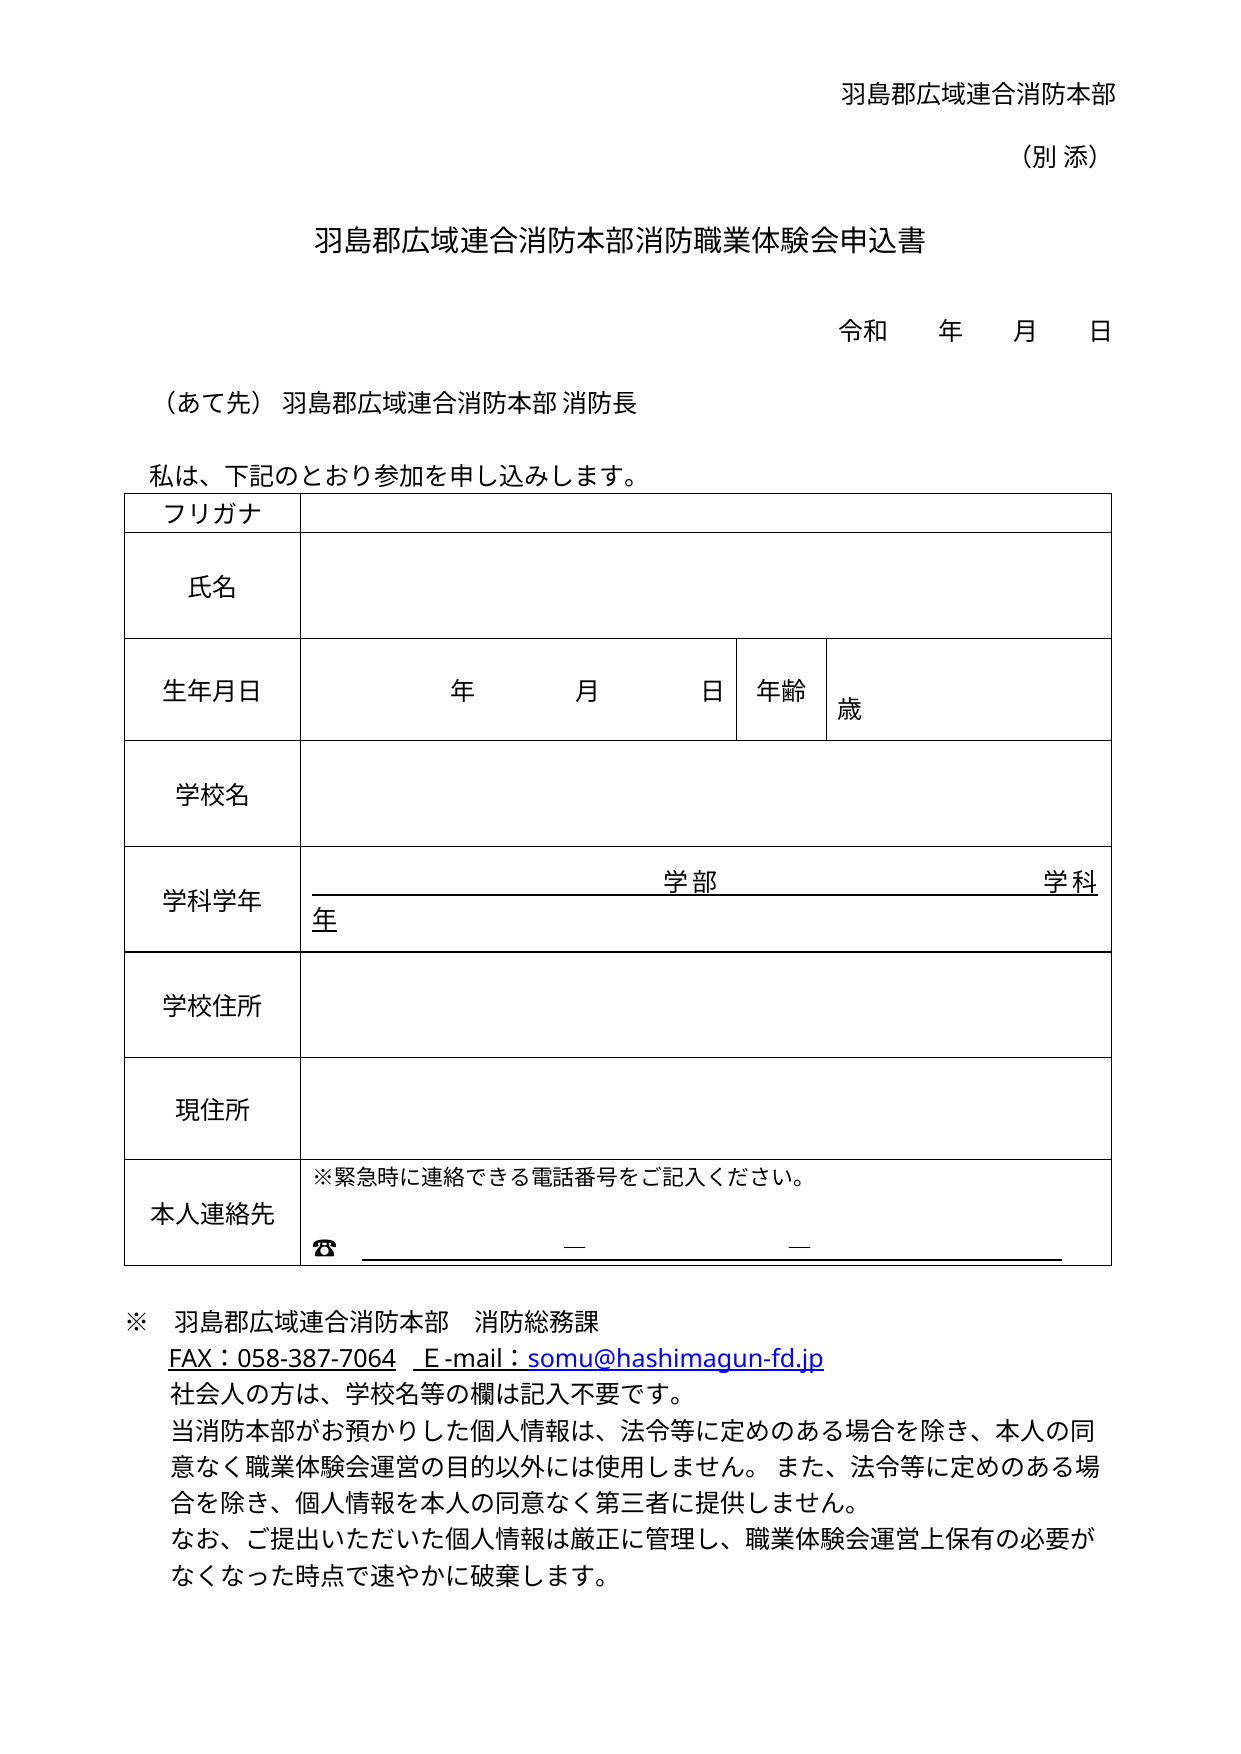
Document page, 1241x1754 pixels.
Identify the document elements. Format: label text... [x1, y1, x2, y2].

text （別 添） [124, 138, 1113, 174]
text （あて先） 羽島郡広域連合消防本部 消防長 [151, 384, 1116, 420]
table_cell 年齢 [737, 639, 826, 740]
subtitle FAX：058-387-7064 Ｅ-mail：somu@hashimagun-fd.jp [124, 1338, 1116, 1375]
table_cell 年 月 日 [301, 639, 736, 740]
table_cell 学校住所 [125, 953, 300, 1057]
table_cell 学部 学科 年 [301, 847, 1111, 951]
table_cell [301, 953, 1111, 1057]
table_cell [301, 741, 1111, 846]
table_header [301, 494, 1111, 532]
subtitle 当消防本部がお預かりした個人情報は、法令等に定めのある場合を除き、本人の同意なく職業体験会運営の目的以外には使用しません。 また、法令等に定めのある場合を除き、個人情報を本人の同意なく第三者に提供しません。 [170, 1411, 1116, 1520]
subtitle 社会人の方は、学校名等の欄は記入不要です。 [170, 1375, 1116, 1411]
subtitle なお、ご提出いただいた個人情報は厳正に管理し、職業体験会運営上保有の必要がなくなった時点で速やかに破棄します。 [170, 1520, 1116, 1592]
table_cell ※緊急時に連絡できる電話番号をご記入ください。 ― ― [301, 1160, 1111, 1265]
table_cell 生年月日 [125, 639, 300, 740]
table_cell 氏名 [125, 533, 300, 638]
table_header フリガナ [125, 494, 300, 532]
text ※ 羽島郡広域連合消防本部 消防総務課 [124, 1302, 1116, 1338]
table_cell 現住所 [125, 1058, 300, 1159]
text 私は、下記のとおり参加を申し込みします。 [124, 456, 1116, 493]
subtitle 羽島郡広域連合消防本部消防職業体験会申込書 [124, 218, 1116, 260]
table_cell 歳 [827, 639, 1111, 740]
text 令和 年 月 日 [124, 311, 1113, 348]
table_cell [301, 533, 1111, 638]
table_cell 学科学年 [125, 847, 300, 951]
table_cell 本人連絡先 [125, 1160, 300, 1265]
table_cell 学校名 [125, 741, 300, 846]
table_cell [301, 1058, 1111, 1159]
